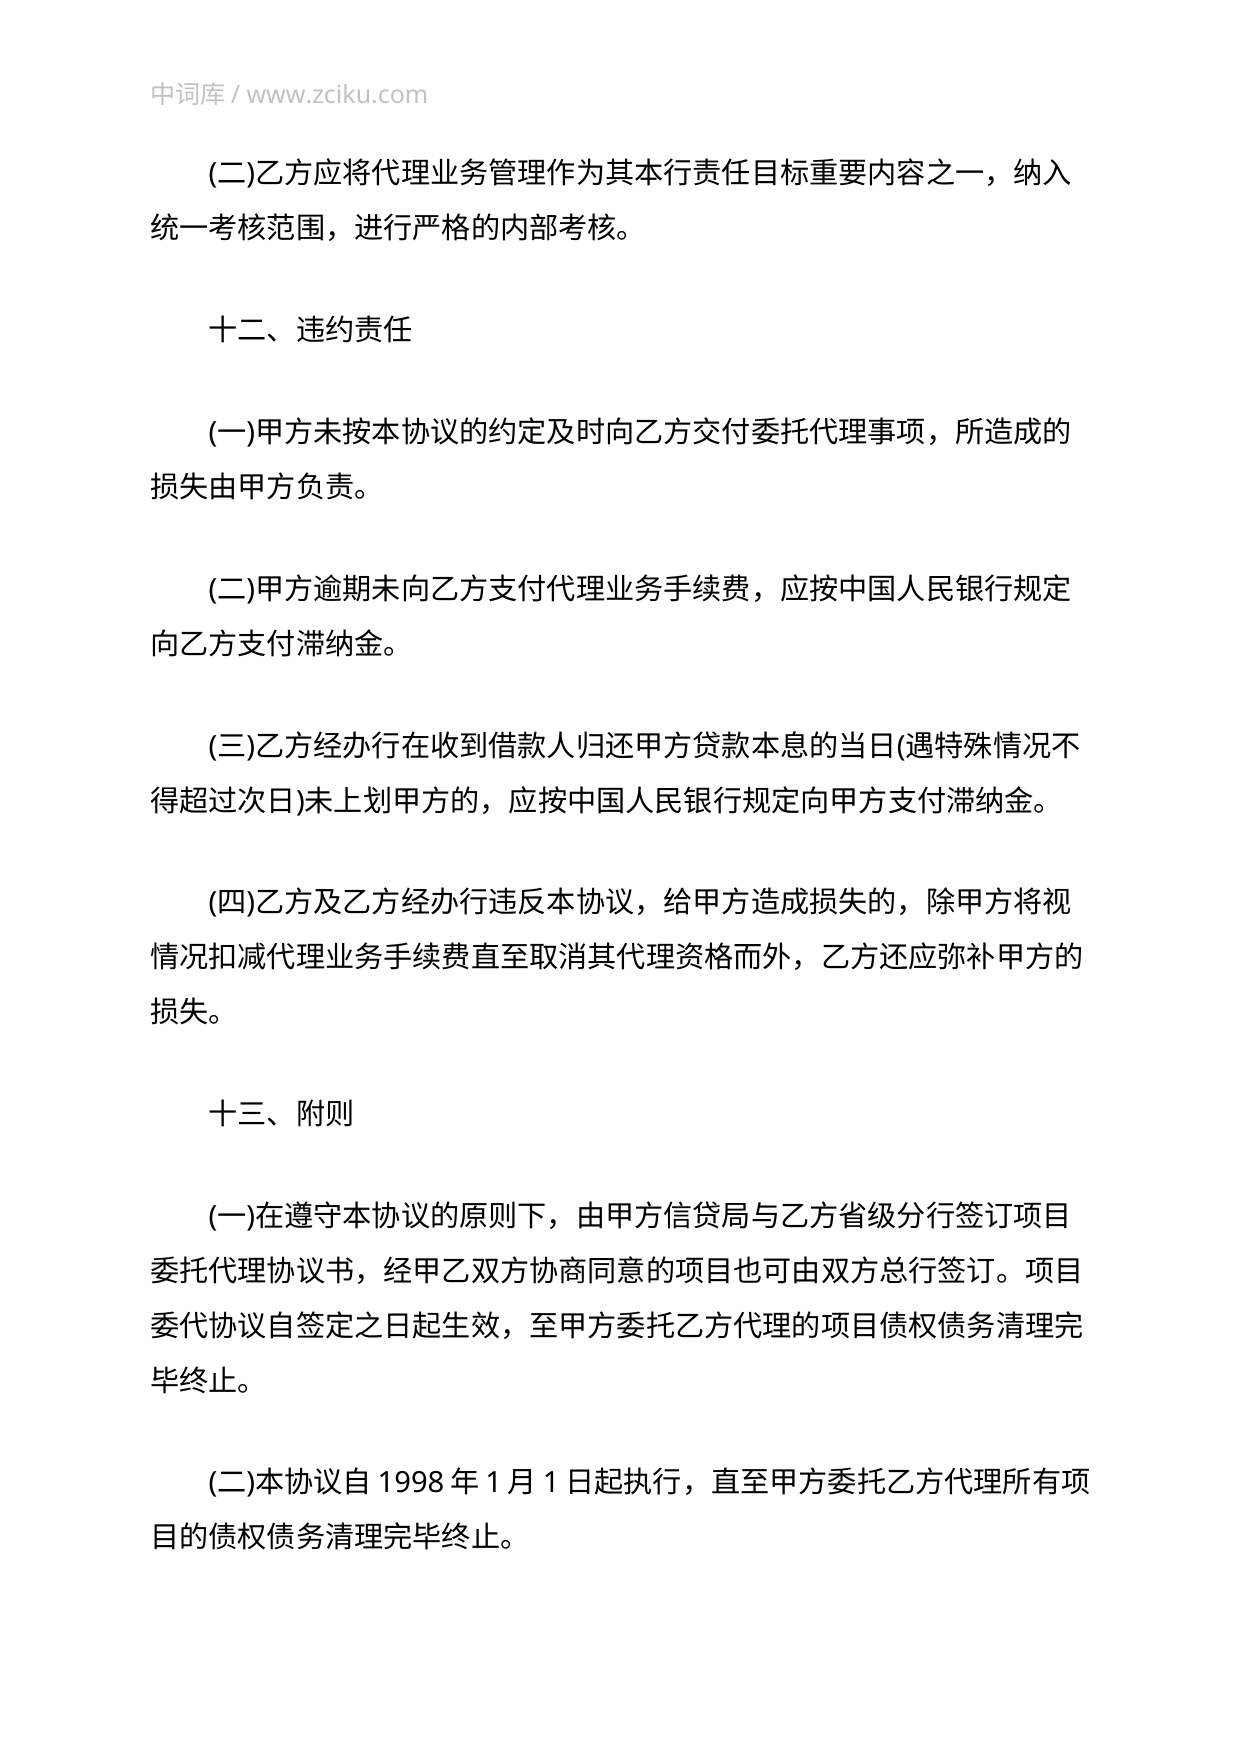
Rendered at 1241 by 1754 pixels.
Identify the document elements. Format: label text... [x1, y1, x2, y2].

text 十三、附则 [150, 1091, 1090, 1133]
text (二)乙方应将代理业务管理作为其本行责任目标重要内容之一，纳入统一考核范围，进行严格的内部考核。 [150, 150, 1090, 247]
text 十二、违约责任 [150, 307, 1090, 349]
text (一)在遵守本协议的原则下，由甲方信贷局与乙方省级分行签订项目委托代理协议书，经甲乙双方协商同意的项目也可由双方总行签订。项目委代协议自签定之日起生效，至甲方委托乙方代理的项目债权债务清理完毕终止。 [150, 1192, 1090, 1399]
text (三)乙方经办行在收到借款人归还甲方贷款本息的当日(遇特殊情况不得超过次日)未上划甲方的，应按中国人民银行规定向甲方支付滞纳金。 [150, 722, 1090, 819]
text (一)甲方未按本协议的约定及时向乙方交付委托代理事项，所造成的损失由甲方负责。 [150, 408, 1090, 506]
text (二)甲方逾期未向乙方支付代理业务手续费，应按中国人民银行规定向乙方支付滞纳金。 [150, 565, 1090, 663]
text (二)本协议自1998年1月1日起执行，直至甲方委托乙方代理所有项目的债权债务清理完毕终止。 [150, 1459, 1090, 1556]
text (四)乙方及乙方经办行违反本协议，给甲方造成损失的，除甲方将视情况扣减代理业务手续费直至取消其代理资格而外，乙方还应弥补甲方的损失。 [150, 879, 1090, 1031]
